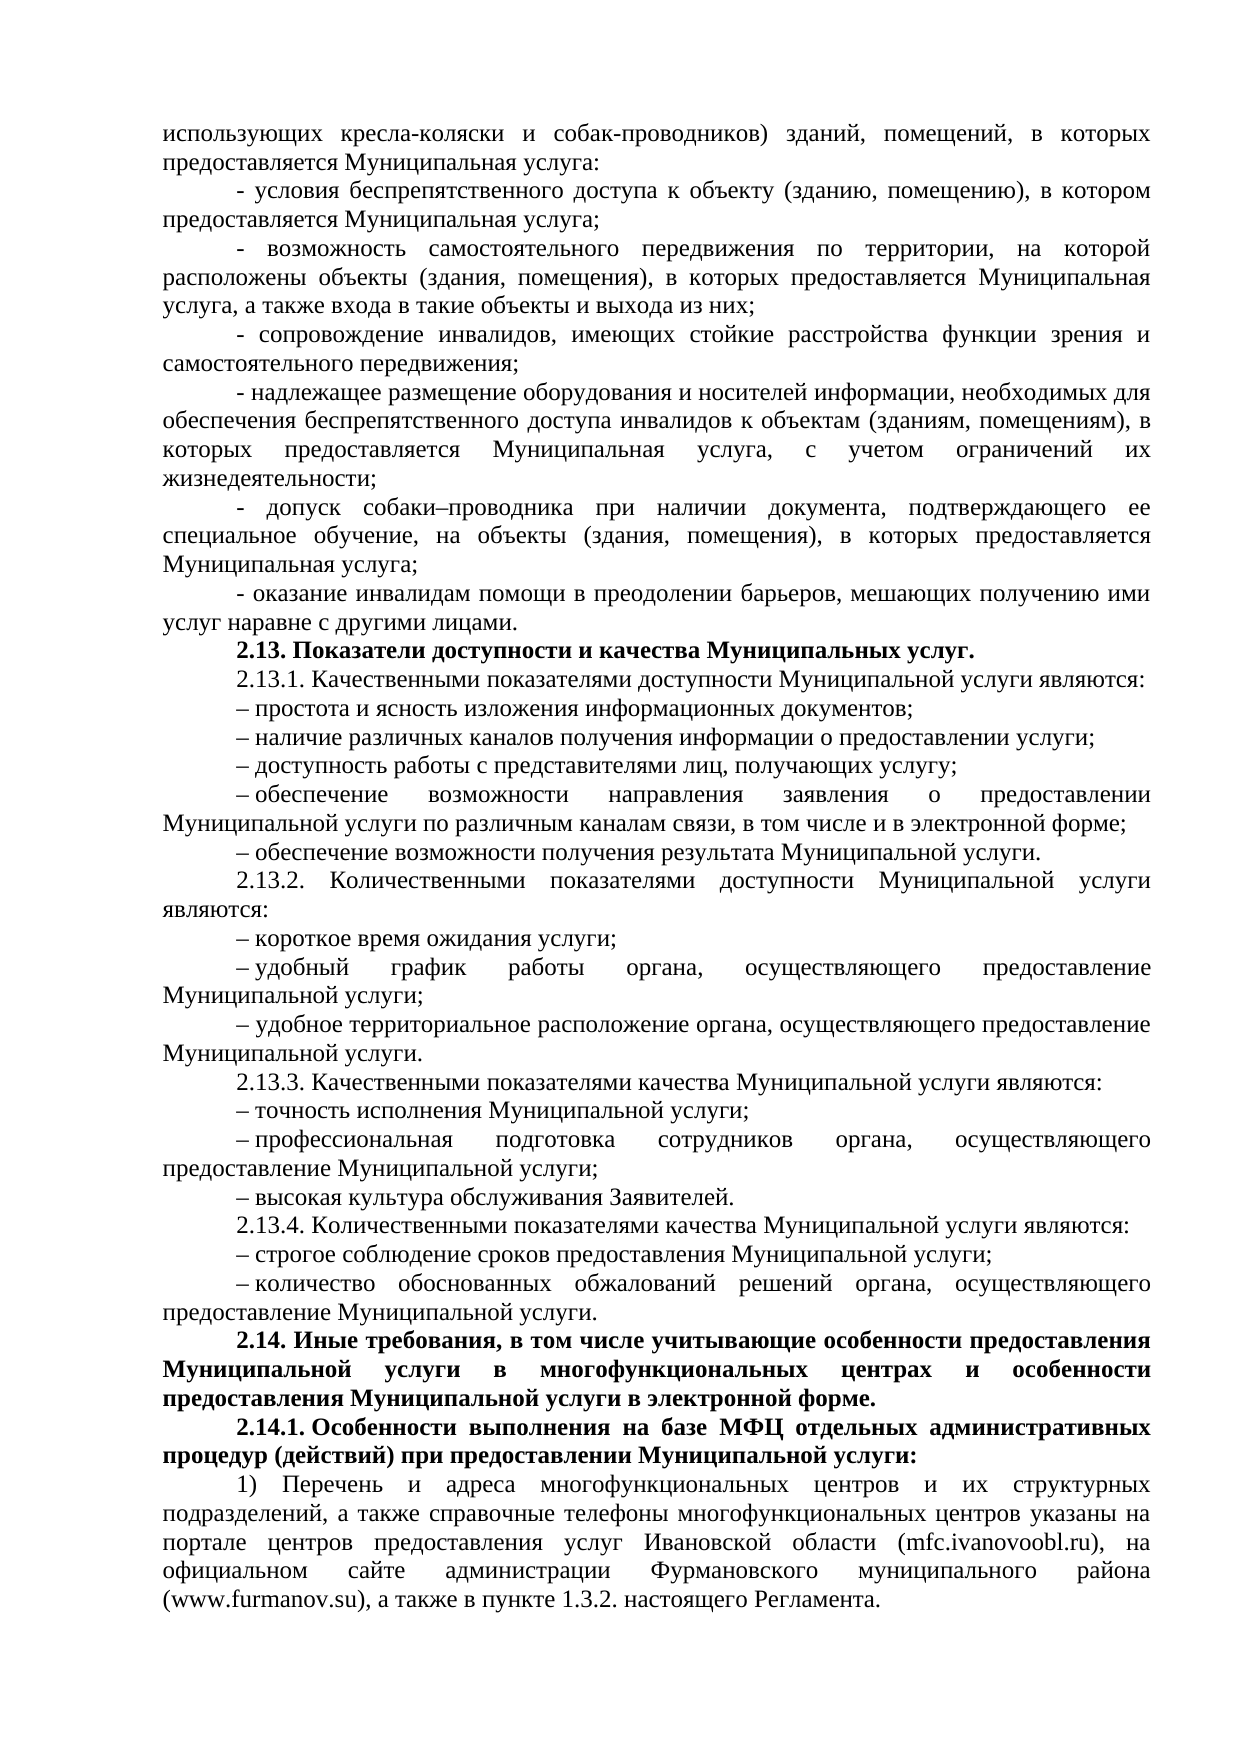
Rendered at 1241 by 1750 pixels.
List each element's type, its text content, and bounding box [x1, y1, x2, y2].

text – простота и ясность изложения информационных документов; [162, 693, 1152, 722]
text – удобный график работы органа, осуществляющего предоставление Муниципальной услуги; [162, 952, 1152, 1009]
text - надлежащее размещение оборудования и носителей информации, необходимых для обеспечения беспрепятственного доступа инвалидов к объектам (зданиям, помещениям), в которых предоставляется Муниципальная услуга, с учетом ограничений их жизнедеятельности; [162, 377, 1152, 492]
text – обеспечение возможности получения результата Муниципальной услуги. [162, 837, 1152, 866]
text – количество обоснованных обжалований решений органа, осуществляющего предоставление Муниципальной услуги. [162, 1268, 1152, 1326]
text - оказание инвалидам помощи в преодолении барьеров, мешающих получению ими услуг наравне с другими лицами. [162, 578, 1152, 636]
text 2.13.3. Качественными показателями качества Муниципальной услуги являются: [162, 1067, 1152, 1096]
text – наличие различных каналов получения информации о предоставлении услуги; [162, 722, 1152, 751]
text - условия беспрепятственного доступа к объекту (зданию, помещению), в котором предоставляется Муниципальная услуга; [162, 176, 1152, 233]
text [162, 118, 1152, 176]
text – удобное территориальное расположение органа, осуществляющего предоставление Муниципальной услуги. [162, 1009, 1152, 1067]
text 2.13.2. Количественными показателями доступности Муниципальной услуги являются: [162, 866, 1152, 923]
text 2.13. Показатели доступности и качества Муниципальных услуг. [162, 636, 1152, 664]
text – доступность работы с представителями лиц, получающих услугу; [162, 751, 1152, 779]
text – высокая культура обслуживания Заявителей. [162, 1182, 1152, 1211]
text - допуск собаки–проводника при наличии документа, подтверждающего ее специальное обучение, на объекты (здания, помещения), в которых предоставляется Муниципальная услуга; [162, 492, 1152, 578]
text 2.13.4. Количественными показателями качества Муниципальной услуги являются: [162, 1211, 1152, 1239]
text - возможность самостоятельного передвижения по территории, на которой расположены объекты (здания, помещения), в которых предоставляется Муниципальная услуга, а также входа в такие объекты и выхода из них; [162, 233, 1152, 319]
text 2.14.1. Особенности выполнения на базе МФЦ отдельных административных процедур (действий) при предоставлении Муниципальной услуги: [162, 1412, 1152, 1469]
text – профессиональная подготовка сотрудников органа, осуществляющего предоставление Муниципальной услуги; [162, 1124, 1152, 1182]
text 1) Перечень и адреса многофункциональных центров и их структурных подразделений, а также справочные телефоны многофункциональных центров указаны на портале центров предоставления услуг Ивановской области (mfc.ivanovoobl.ru), на официальном сайте администрации Фурмановского муниципального района (www.furmanov.su), а также в пункте 1.3.2. настоящего Регламента. [162, 1469, 1152, 1613]
text 2.14. Иные требования, в том числе учитывающие особенности предоставления Муниципальной услуги в многофункциональных центрах и особенности предоставления Муниципальной услуги в электронной форме. [162, 1326, 1152, 1412]
text - сопровождение инвалидов, имеющих стойкие расстройства функции зрения и самостоятельного передвижения; [162, 319, 1152, 377]
text – строгое соблюдение сроков предоставления Муниципальной услуги; [162, 1239, 1152, 1268]
text 2.13.1. Качественными показателями доступности Муниципальной услуги являются: [162, 664, 1152, 693]
text – короткое время ожидания услуги; [162, 923, 1152, 952]
text – точность исполнения Муниципальной услуги; [162, 1096, 1152, 1124]
text – обеспечение возможности направления заявления о предоставлении Муниципальной услуги по различным каналам связи, в том числе и в электронной форме; [162, 779, 1152, 837]
